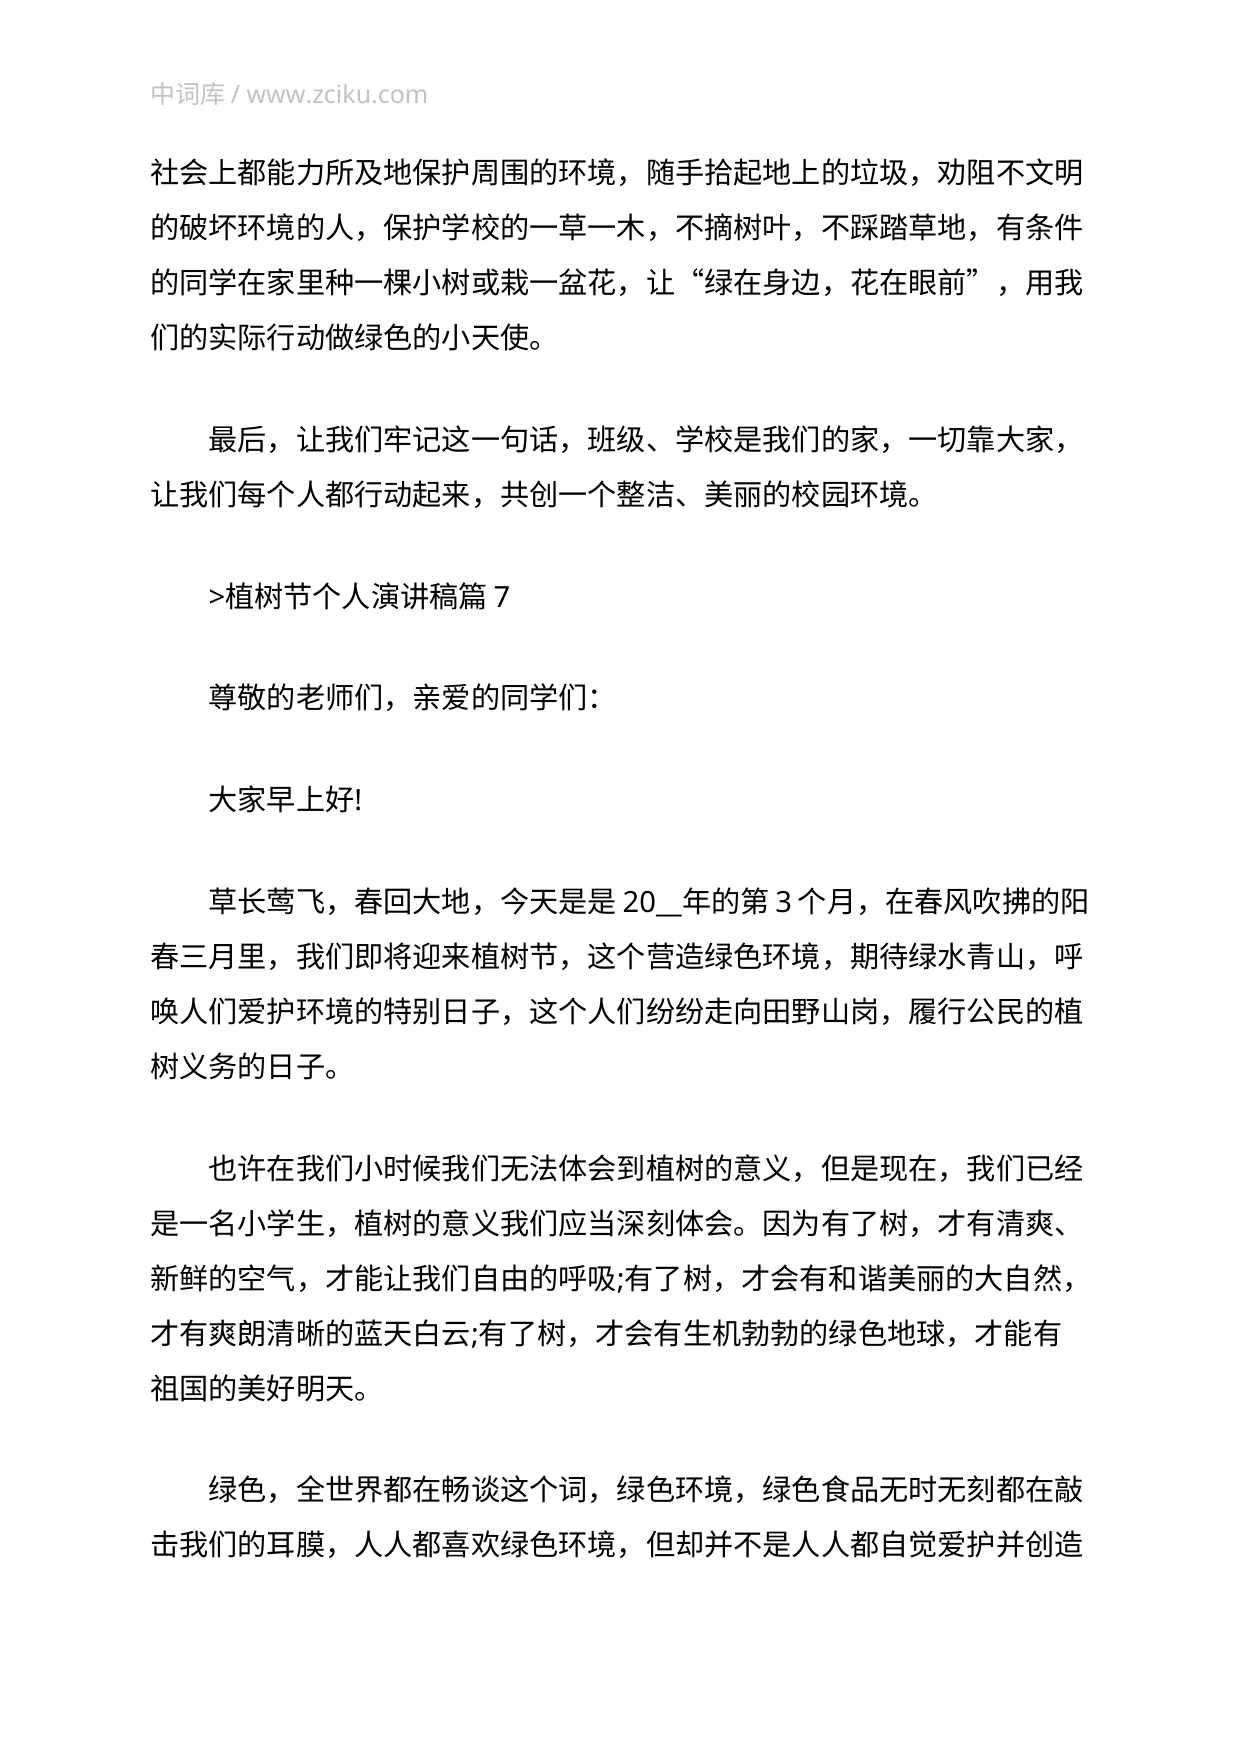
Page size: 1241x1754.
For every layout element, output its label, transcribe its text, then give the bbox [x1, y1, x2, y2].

text 尊敬的老师们，亲爱的同学们： [150, 675, 1090, 717]
text 也许在我们小时候我们无法体会到植树的意义，但是现在，我们已经是一名小学生，植树的意义我们应当深刻体会。因为有了树，才有清爽、新鲜的空气，才能让我们自由的呼吸;有了树，才会有和谐美丽的大自然，才有爽朗清晰的蓝天白云;有了树，才会有生机勃勃的绿色地球，才能有祖国的美好明天。 [150, 1145, 1090, 1407]
text 大家早上好! [150, 777, 1090, 819]
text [150, 1467, 1090, 1564]
text 草长莺飞，春回大地，今天是是20__年的第3个月，在春风吹拂的阳春三月里，我们即将迎来植树节，这个营造绿色环境，期待绿水青山，呼唤人们爱护环境的特别日子，这个人们纷纷走向田野山岗，履行公民的植树义务的日子。 [150, 879, 1090, 1086]
text >植树节个人演讲稿篇7 [150, 573, 1090, 616]
text 最后，让我们牢记这一句话，班级、学校是我们的家，一切靠大家，让我们每个人都行动起来，共创一个整洁、美丽的校园环境。 [150, 416, 1090, 514]
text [150, 150, 1090, 357]
